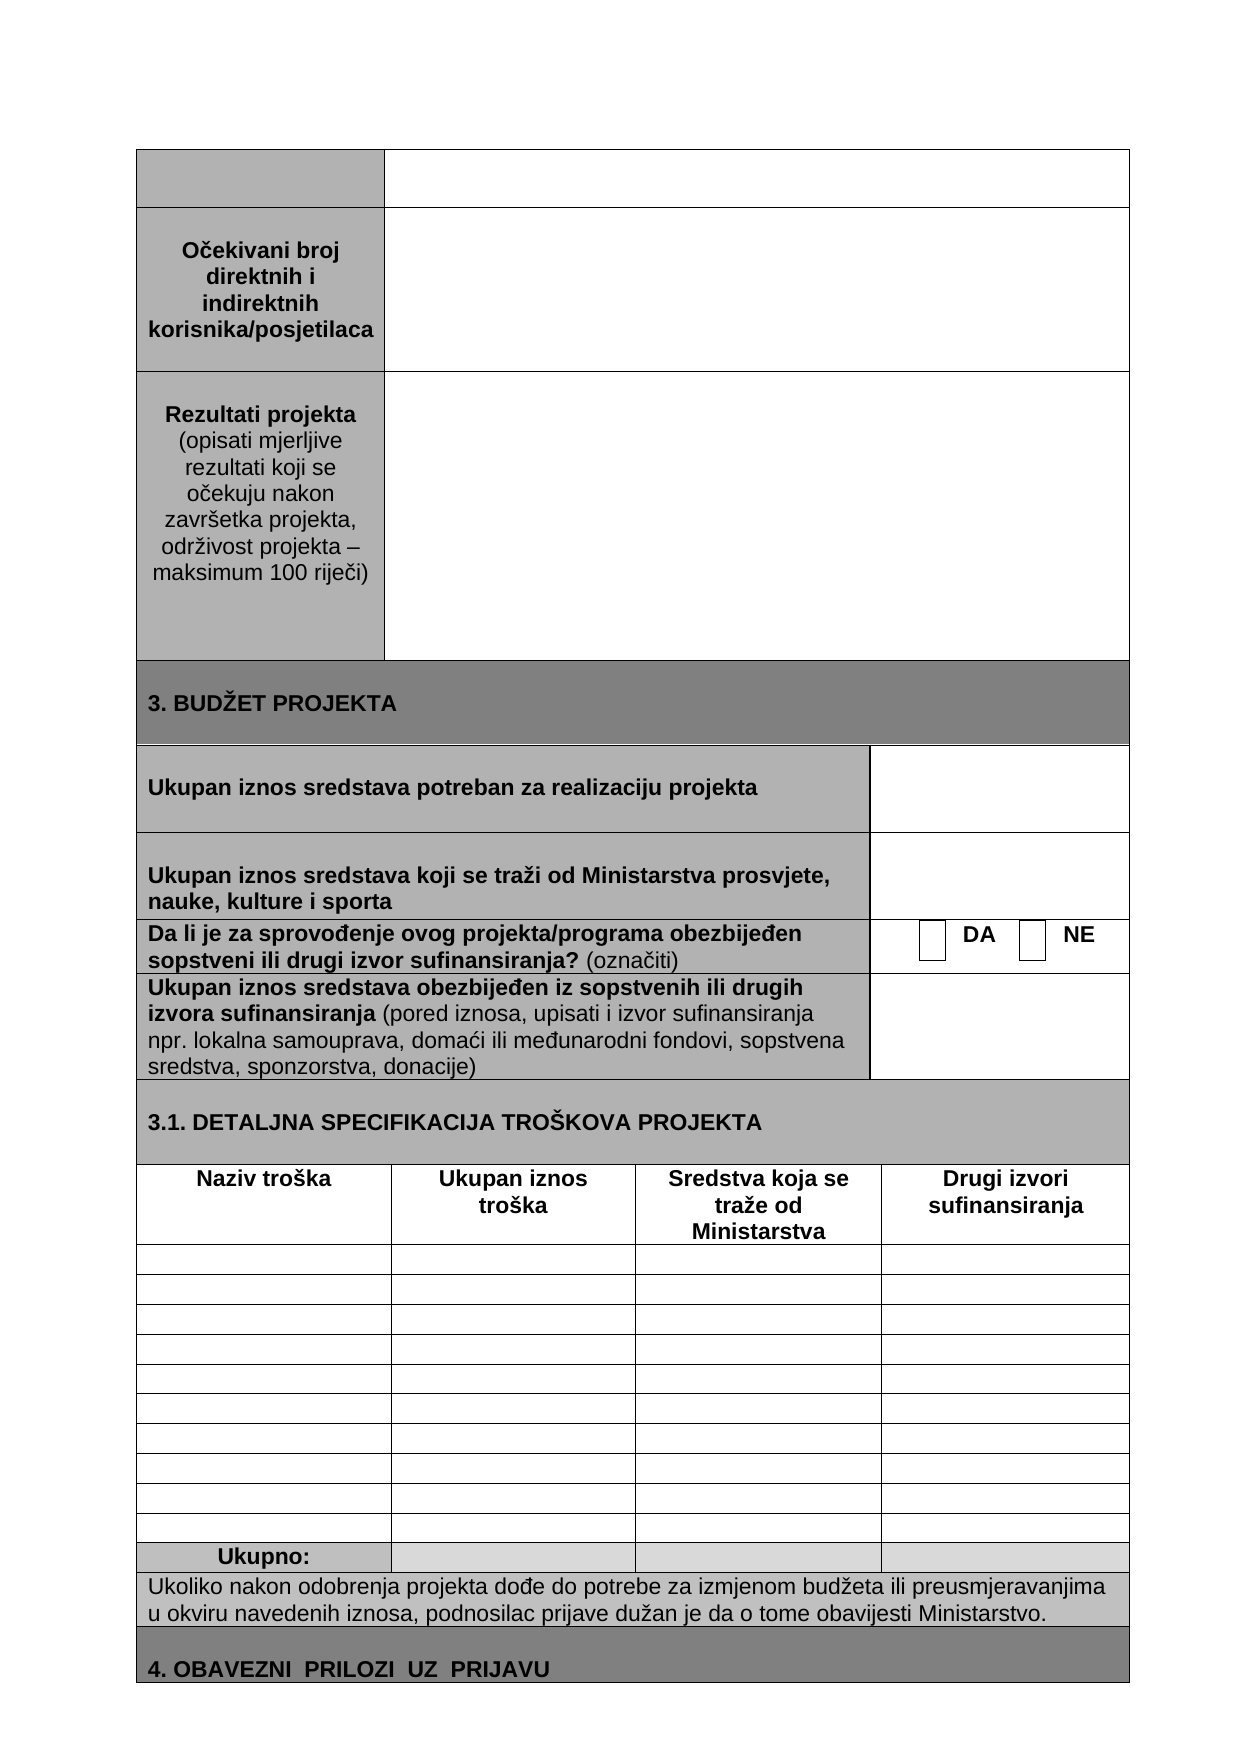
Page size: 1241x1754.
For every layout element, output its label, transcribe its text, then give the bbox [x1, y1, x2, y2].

table_cell [137, 1365, 391, 1393]
table_cell [636, 1275, 881, 1304]
table_cell [636, 1454, 881, 1483]
table_cell [636, 1543, 881, 1572]
table_cell [392, 1365, 635, 1393]
table_cell [137, 1305, 391, 1334]
table_cell [882, 1335, 1129, 1363]
table_cell Ukupno: [137, 1543, 391, 1572]
table_cell [636, 1335, 881, 1363]
table_cell [392, 1514, 635, 1542]
table_cell Ukupan iznos troška [392, 1165, 635, 1244]
table_cell [385, 372, 1129, 660]
table_cell [636, 1365, 881, 1393]
table_cell Očekivani broj direktnih i indirektnih korisnika/posjetilaca [137, 208, 384, 371]
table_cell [137, 1627, 1129, 1682]
table_cell [871, 833, 1129, 919]
table_cell [871, 974, 1129, 1079]
table_cell [636, 1514, 881, 1542]
table_cell [392, 1454, 635, 1483]
table_cell [385, 150, 1129, 207]
table_cell [385, 208, 1129, 371]
table_cell [137, 1335, 391, 1363]
table_cell [882, 1484, 1129, 1512]
table_cell 3.1. DETALJNA SPECIFIKACIJA TROŠKOVA PROJEKTA [137, 1080, 1129, 1164]
table_cell [392, 1335, 635, 1363]
table_cell Da li je za sprovođenje ovog projekta/programa obezbijeđen sopstveni ili drugi izvor sufinansiranja? (označiti) [137, 920, 869, 973]
table_cell [137, 1454, 391, 1483]
table_cell [871, 746, 1129, 832]
table_cell [636, 1245, 881, 1274]
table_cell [137, 150, 384, 207]
table_cell [392, 1424, 635, 1453]
table_cell [392, 1275, 635, 1304]
table_cell [392, 1245, 635, 1274]
table_cell [882, 1305, 1129, 1334]
table_cell [392, 1543, 635, 1572]
table_cell Ukupan iznos sredstava obezbijeđen iz sopstvenih ili drugih izvora sufinansiranja (pored iznosa, upisati i izvor sufinansiranja npr. lokalna samouprava, domaći ili međunarodni fondovi, sopstvena sredstva, sponzorstva, donacije) [137, 974, 869, 1079]
table_cell [882, 1454, 1129, 1483]
table_cell [882, 1543, 1129, 1572]
table_cell [882, 1424, 1129, 1453]
table_cell Ukoliko nakon odobrenja projekta dođe do potrebe za izmjenom budžeta ili preusmjeravanjima u okviru navedenih iznosa, podnosilac prijave dužan je da o tome obavijesti Ministarstvo. [137, 1573, 1129, 1626]
table_cell [636, 1424, 881, 1453]
table_cell [871, 920, 1129, 973]
table_cell 3. BUDŽET PROJEKTA [137, 661, 1129, 744]
table_cell Naziv troška [137, 1165, 391, 1244]
table_cell [392, 1394, 635, 1423]
table_cell Ukupan iznos sredstava koji se traži od Ministarstva prosvjete, nauke, kulture i sporta [137, 833, 869, 919]
table_cell [137, 1394, 391, 1423]
table_cell [392, 1484, 635, 1512]
table_cell [137, 1484, 391, 1512]
table_cell [636, 1305, 881, 1334]
table_cell [882, 1245, 1129, 1274]
table_cell [137, 1245, 391, 1274]
table_cell [636, 1394, 881, 1423]
table_cell Rezultati projekta (opisati mjerljive rezultati koji se očekuju nakon završetka projekta, održivost projekta – maksimum 100 riječi) [137, 372, 384, 660]
table_cell Ukupan iznos sredstava potreban za realizaciju projekta [137, 746, 869, 832]
table_cell [392, 1305, 635, 1334]
table_cell [137, 1424, 391, 1453]
table_cell [137, 1275, 391, 1304]
table_cell [882, 1275, 1129, 1304]
table_cell [882, 1514, 1129, 1542]
table_cell Sredstva koja se traže od Ministarstva [636, 1165, 881, 1244]
table_cell [882, 1394, 1129, 1423]
table_cell [882, 1365, 1129, 1393]
table_cell Drugi izvori sufinansiranja [882, 1165, 1129, 1244]
table_cell [636, 1484, 881, 1512]
table_cell [137, 1514, 391, 1542]
